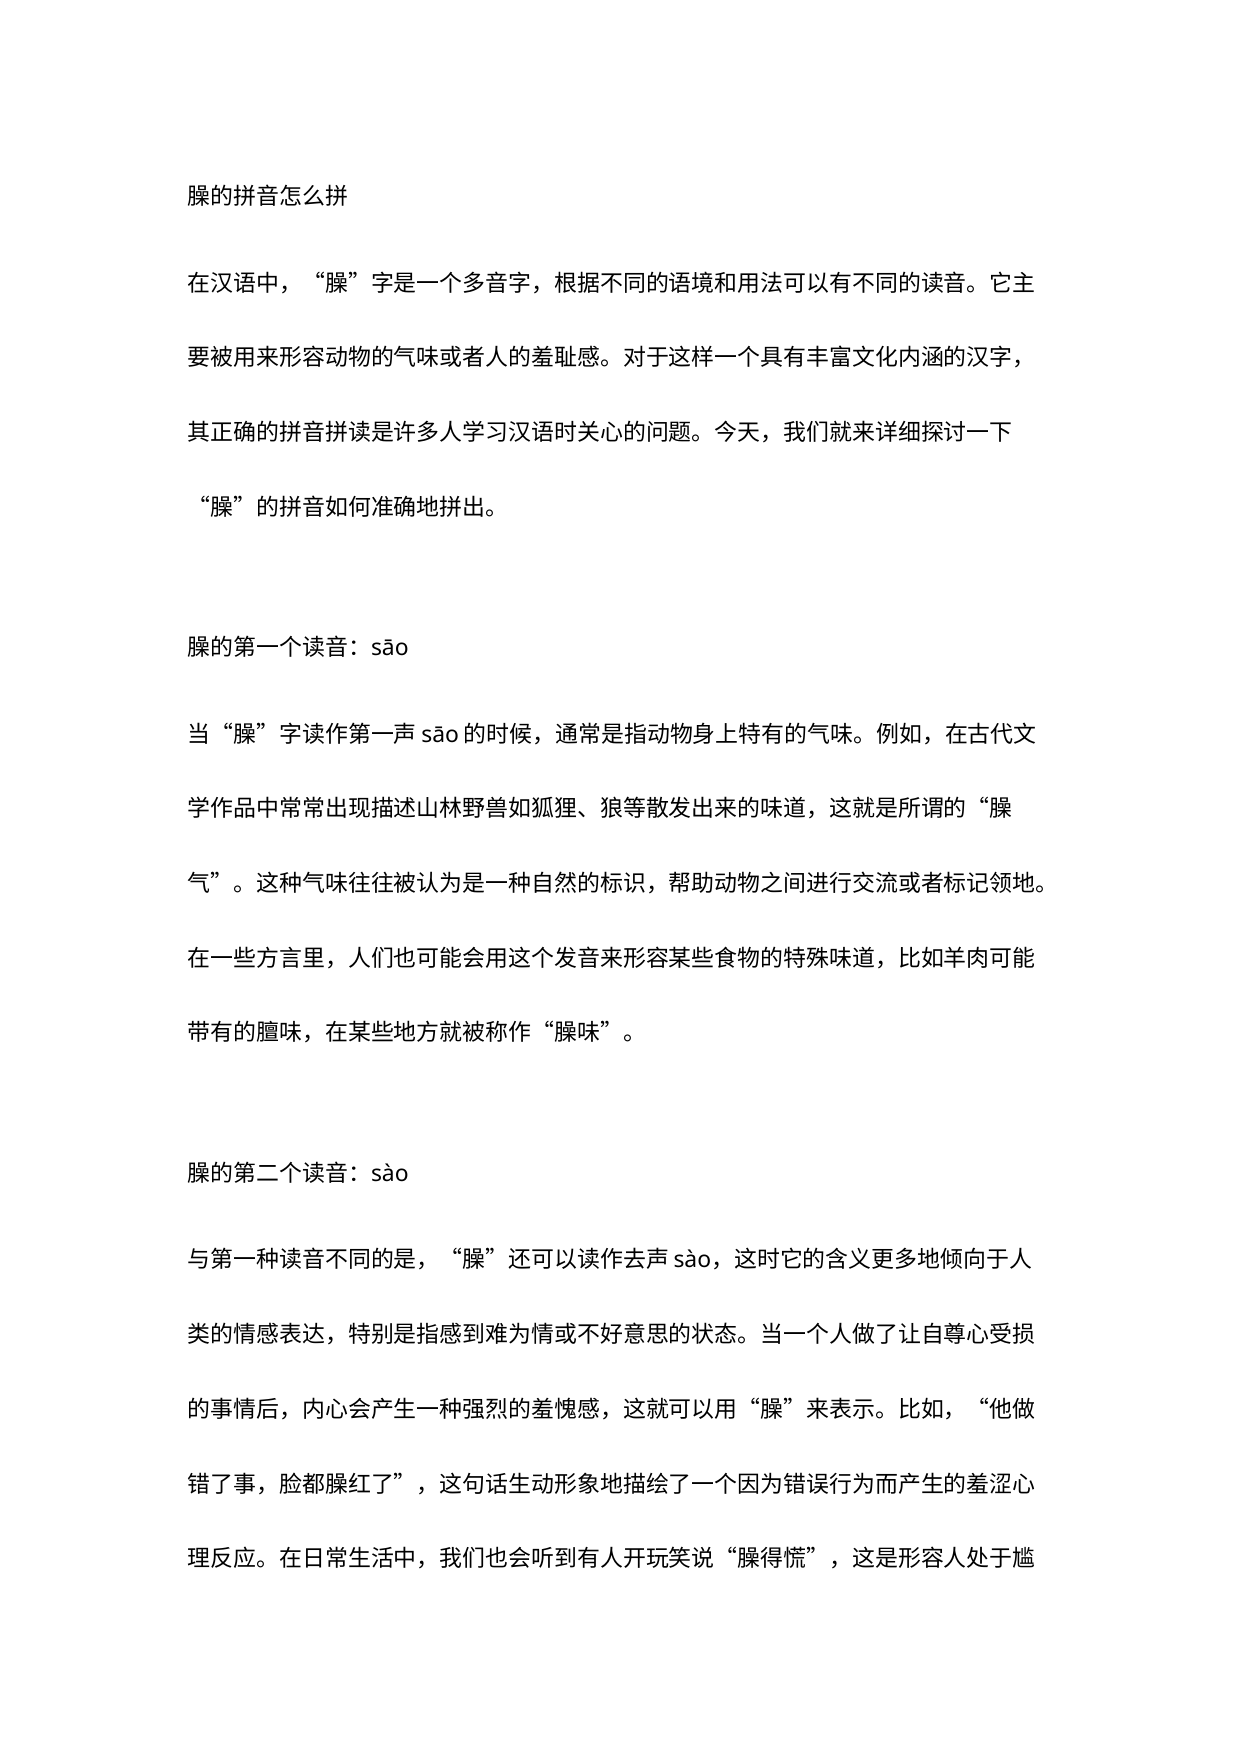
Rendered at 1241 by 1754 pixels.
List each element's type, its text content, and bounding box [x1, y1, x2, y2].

text 臊的第二个读音：sào [187, 1139, 1053, 1204]
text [187, 1226, 1053, 1589]
text 臊的第一个读音：sāo [187, 613, 1053, 678]
text 在汉语中，“臊”字是一个多音字，根据不同的语境和用法可以有不同的读音。它主要被用来形容动物的气味或者人的羞耻感。对于这样一个具有丰富文化内涵的汉字，其正确的拼音拼读是许多人学习汉语时关心的问题。今天，我们就来详细探讨一下“臊”的拼音如何准确地拼出。 [187, 248, 1053, 538]
text 当“臊”字读作第一声sāo的时候，通常是指动物身上特有的气味。例如，在古代文学作品中常常出现描述山林野兽如狐狸、狼等散发出来的味道，这就是所谓的“臊气”。这种气味往往被认为是一种自然的标识，帮助动物之间进行交流或者标记领地。在一些方言里，人们也可能会用这个发音来形容某些食物的特殊味道，比如羊肉可能带有的膻味，在某些地方就被称作“臊味”。 [187, 700, 1053, 1063]
text 臊的拼音怎么拼 [187, 162, 1053, 227]
